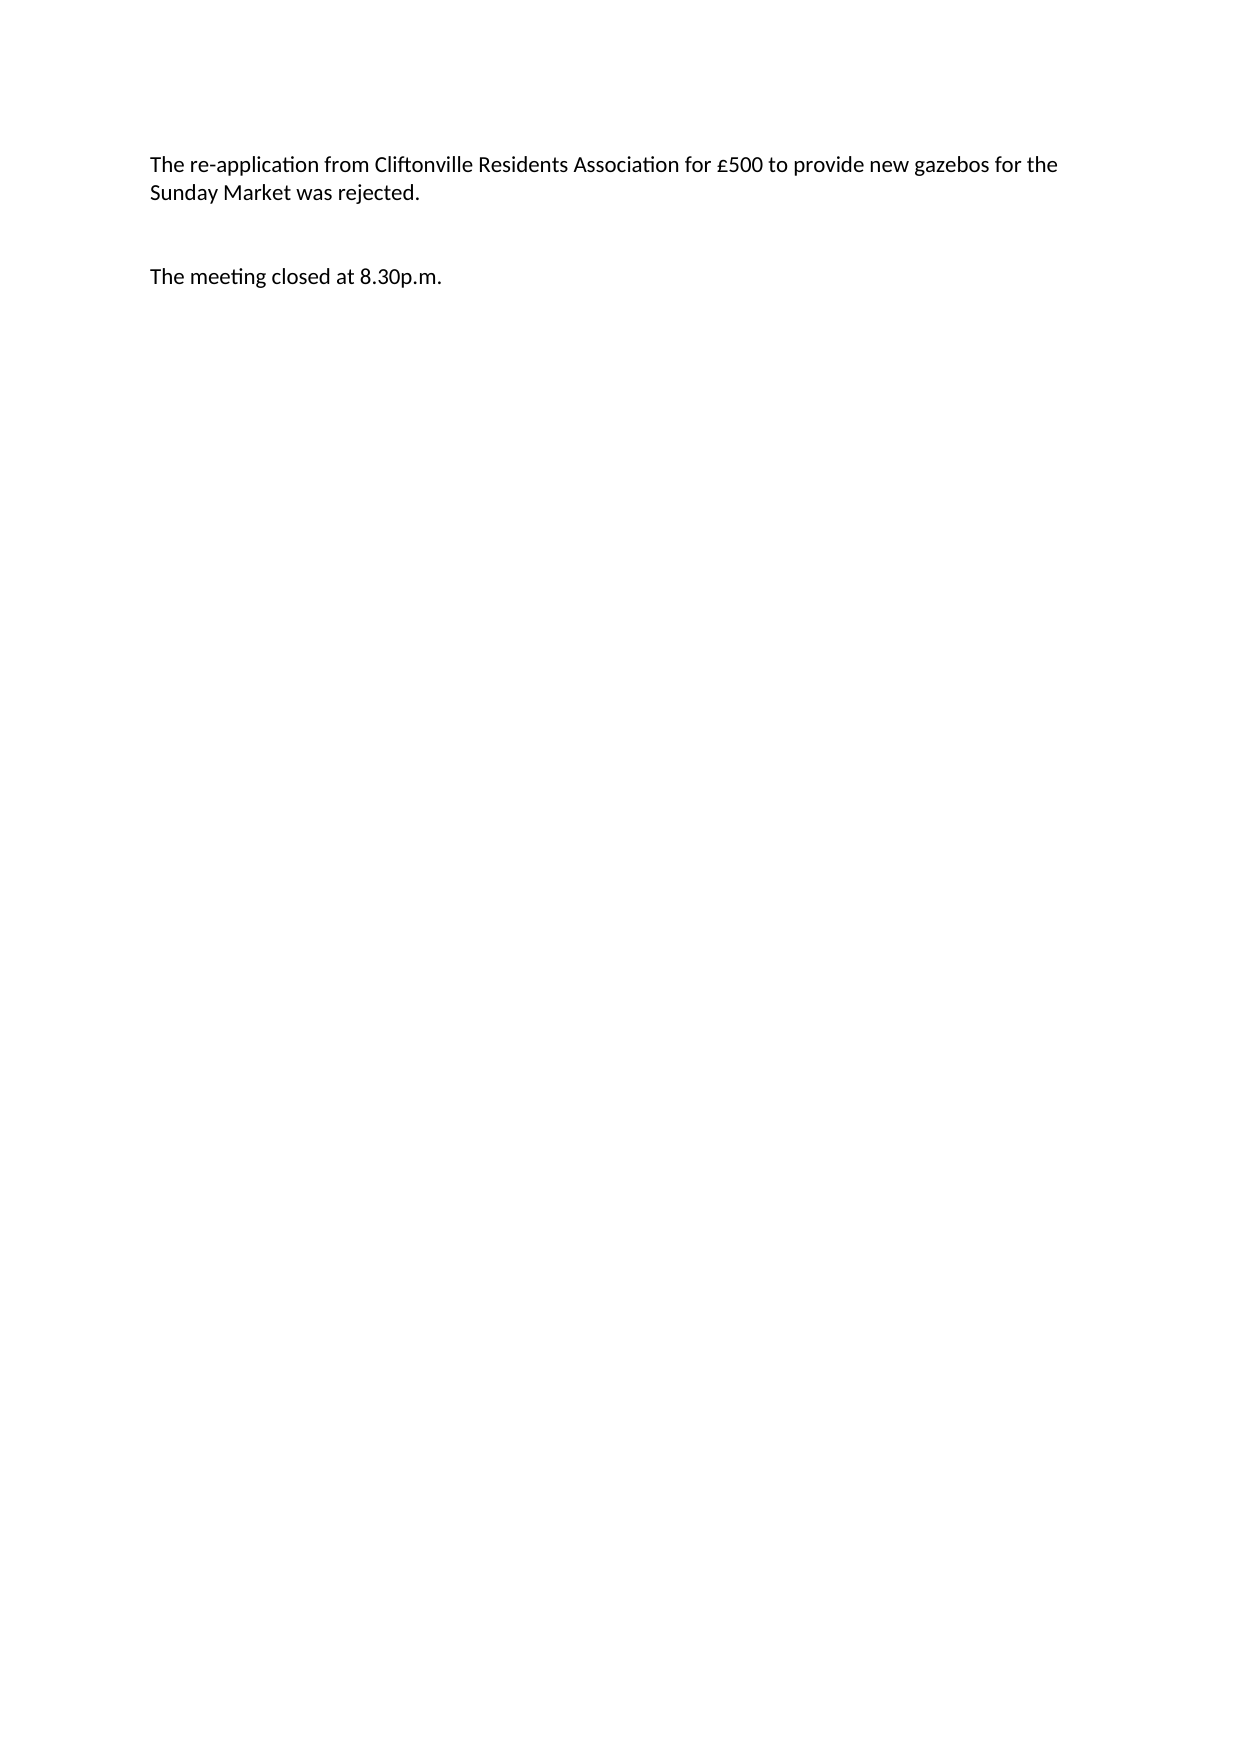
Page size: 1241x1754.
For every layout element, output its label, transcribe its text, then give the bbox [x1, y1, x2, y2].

text The re-application from Cliftonville Residents Association for £500 to provide new gazebos for the Sunday Market was rejected. [150, 150, 1090, 206]
text The meeting closed at 8.30p.m. [150, 262, 1090, 290]
